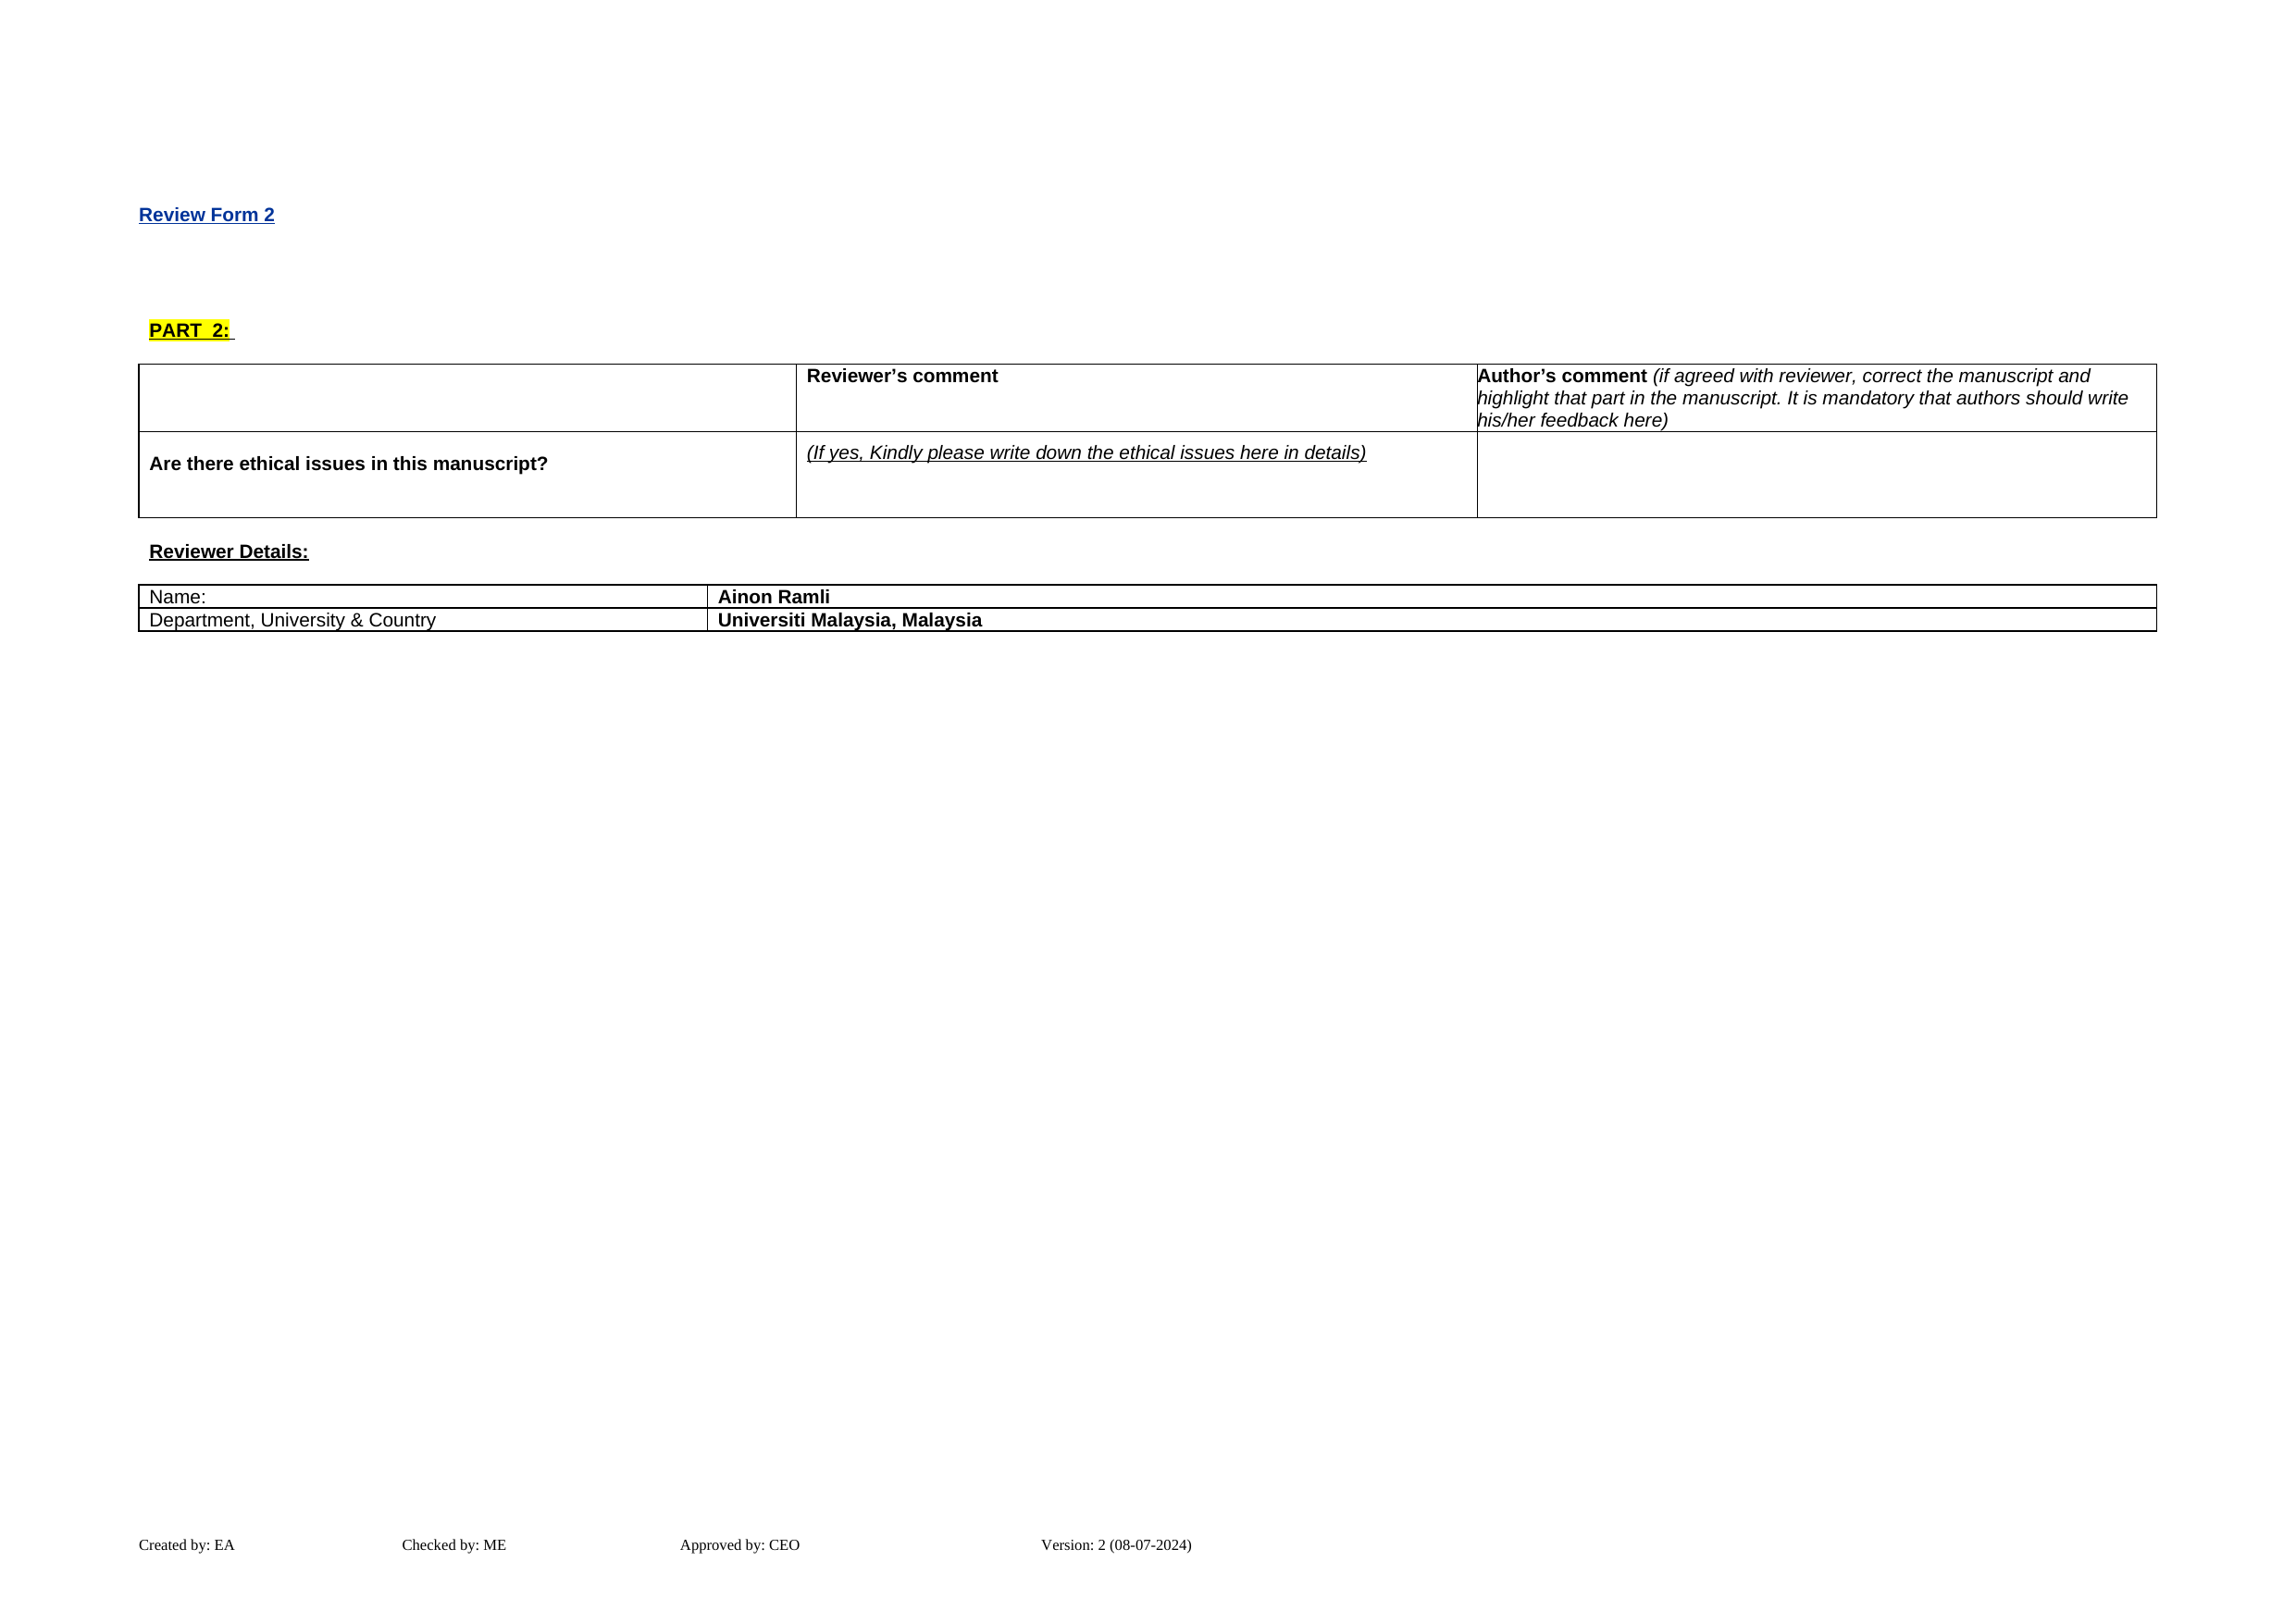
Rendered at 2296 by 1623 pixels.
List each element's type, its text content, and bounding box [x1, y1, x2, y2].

table_cell Are there ethical issues in this manuscript? [140, 432, 796, 516]
table_cell Author’s comment (if agreed with reviewer, correct the manuscript and highlight that part in the manuscript. It is mandatory that authors should write his/her feedback here) [1478, 365, 2156, 431]
table_header PART 2: [139, 319, 2156, 364]
table_cell Ainon Ramli [708, 586, 2156, 607]
table_cell Department, University & Country [140, 609, 707, 630]
table_cell Universiti Malaysia, Malaysia [708, 609, 2156, 630]
table_header Reviewer Details: [139, 540, 2156, 584]
table_cell [140, 365, 796, 431]
table_cell Reviewer’s comment [797, 365, 1477, 431]
table_cell [1478, 432, 2156, 516]
table_cell (If yes, Kindly please write down the ethical issues here in details) [797, 432, 1477, 516]
table_cell Name: [140, 586, 707, 607]
